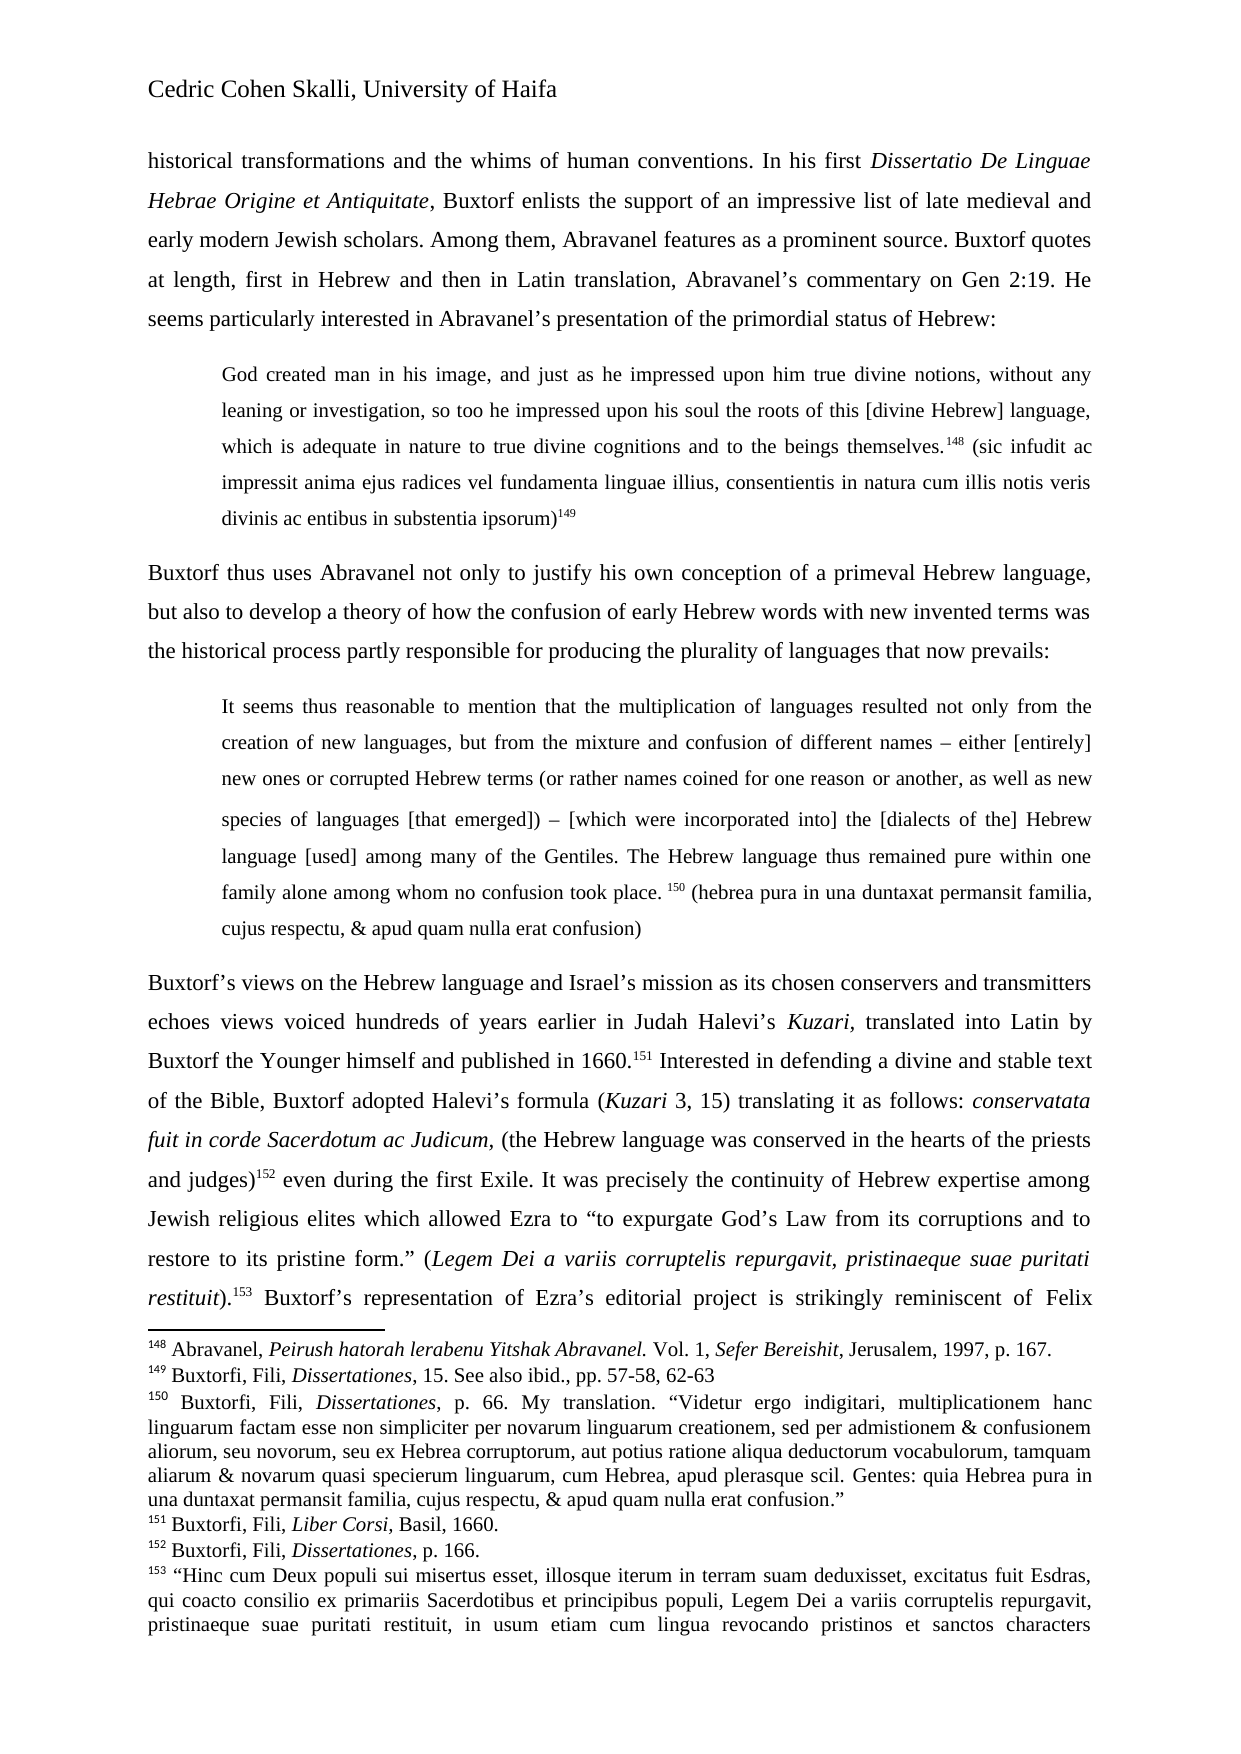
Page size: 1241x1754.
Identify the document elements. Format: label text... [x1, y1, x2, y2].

text God created man in his image, and just as he impressed upon him true divine notions, without any leaning or investigation, so too he impressed upon his soul the roots of this [divine Hebrew] language, which is adequate in nature to true divine cognitions and to the beings themselves. (sic infudit ac impressit anima ejus radices vel fundamenta linguae illius, consentientis in natura cum illis notis veris divinis ac entibus in substentia ipsorum) [221, 362, 1093, 530]
text Buxtorf thus uses Abravanel not only to justify his own conception of a primeval Hebrew language, but also to develop a theory of how the confusion of early Hebrew words with new invented terms was the historical process partly responsible for producing the plurality of languages that now prevails: [148, 558, 1093, 664]
text It seems thus reasonable to mention that the multiplication of languages resulted not only from the creation of new languages, but from the mixture and confusion of different names – either [entirely] new ones or corrupted Hebrew terms (or rather names coined for one reason or another, as well as new species of languages [that emerged]) – [which were incorporated into] the [dialects of the] Hebrew language [used] among many of the Gentiles. The Hebrew language thus remained pure within one family alone among whom no confusion took place. (hebrea pura in una duntaxat permansit familia, cujus respectu, & apud quam nulla erat confusion) [221, 694, 1093, 940]
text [148, 148, 1093, 332]
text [148, 968, 1093, 1311]
